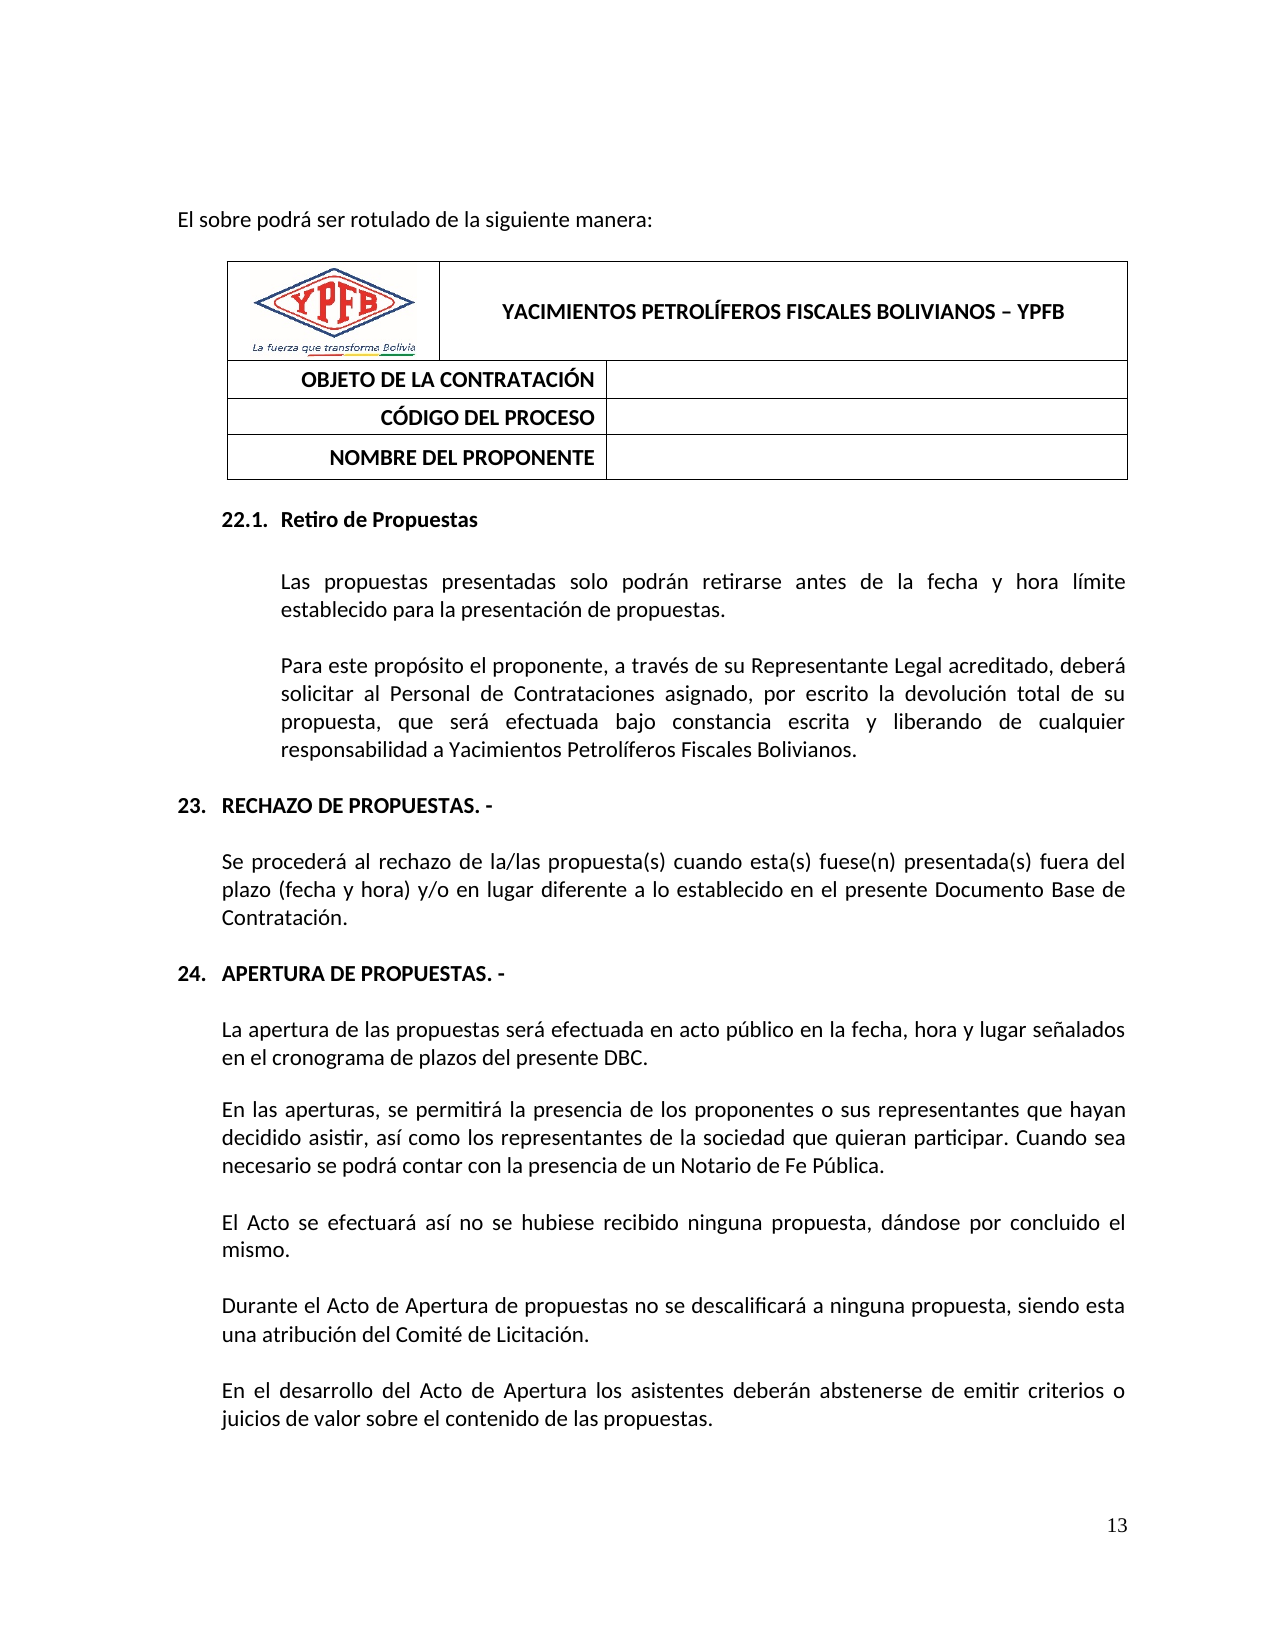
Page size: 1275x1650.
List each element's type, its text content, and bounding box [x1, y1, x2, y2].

table_cell CÓDIGO DEL PROCESO [228, 399, 606, 434]
text La apertura de las propuestas será efectuada en acto público en la fecha, hora y lugar señalados en el cronograma de plazos del presente DBC. [222, 1015, 1127, 1071]
table_cell [607, 361, 1127, 398]
text Durante el Acto de Apertura de propuestas no se descalificará a ninguna propuesta, siendo esta una atribución del Comité de Licitación. [222, 1292, 1127, 1348]
table_cell [607, 435, 1127, 479]
table_header [228, 262, 250, 360]
table_header [417, 262, 439, 360]
text En las aperturas, se permitirá la presencia de los proponentes o sus representantes que hayan decidido asistir, así como los representantes de la sociedad que quieran participar. Cuando sea necesario se podrá contar con la presencia de un Notario de Fe Pública. [222, 1096, 1127, 1179]
list Para este propósito el proponente, a través de su Representante Legal acreditado, deberá solicitar al Personal de Contrataciones asignado, por escrito la devolución total de su propuesta, que será efectuada bajo constancia escrita y liberando de cualquier responsabilidad a Yacimientos Petrolíferos Fiscales Bolivianos. [281, 651, 1127, 763]
text En el desarrollo del Acto de Apertura los asistentes deberán abstenerse de emitir criterios o juicios de valor sobre el contenido de las propuestas. [222, 1376, 1127, 1432]
table_cell NOMBRE DEL PROPONENTE [228, 435, 606, 479]
text Se procederá al rechazo de la/las propuesta(s) cuando esta(s) fuese(n) presentada(s) fuera del plazo (fecha y hora) y/o en lugar diferente a lo establecido en el presente Documento Base de Contratación. [222, 847, 1127, 931]
table_cell OBJETO DE LA CONTRATACIÓN [228, 361, 606, 398]
list RECHAZO DE PROPUESTAS. - [177, 791, 1127, 819]
title Retiro de Propuestas [221, 505, 1127, 533]
list APERTURA DE PROPUESTAS. - [177, 959, 1127, 987]
list Las propuestas presentadas solo podrán retirarse antes de la fecha y hora límite establecido para la presentación de propuestas. [281, 567, 1127, 623]
text El Acto se efectuará así no se hubiese recibido ninguna propuesta, dándose por concluido el mismo. [222, 1208, 1127, 1264]
table_header YACIMIENTOS PETROLÍFEROS FISCALES BOLIVIANOS – YPFB [440, 262, 1127, 360]
text El sobre podrá ser rotulado de la siguiente manera: [177, 205, 1127, 233]
table_cell [607, 399, 1127, 434]
picture [250, 262, 417, 360]
